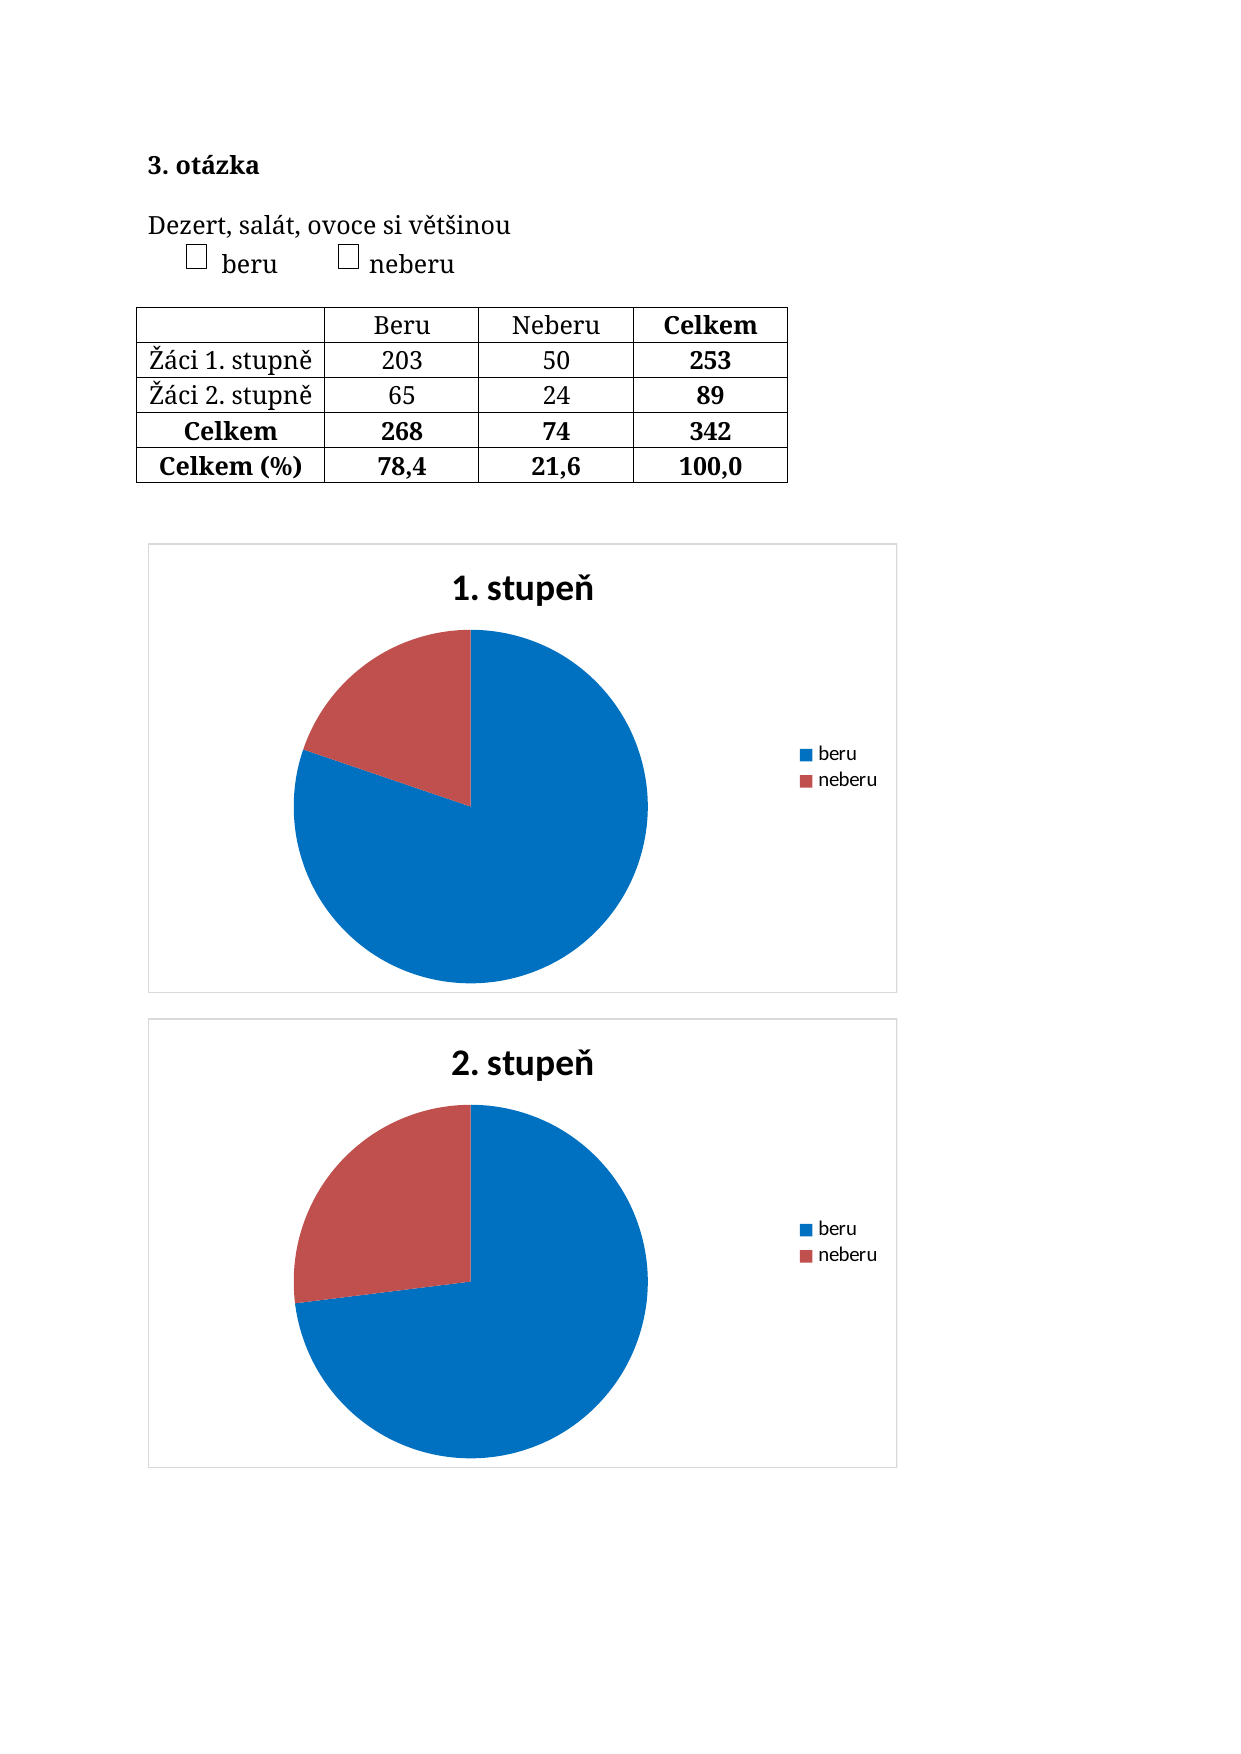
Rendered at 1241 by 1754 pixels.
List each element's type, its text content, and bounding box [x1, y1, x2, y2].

table_header Neberu [479, 308, 633, 342]
text Dezert, salát, ovoce si většinou beru neberu [148, 208, 1093, 281]
table_cell 21,6 [479, 448, 633, 482]
table_cell Žáci 2. stupně [137, 378, 324, 412]
table_cell 100,0 [634, 448, 787, 482]
table_cell Celkem [137, 413, 324, 447]
table_cell 203 [325, 343, 478, 377]
table_cell 74 [479, 413, 633, 447]
table_cell 50 [479, 343, 633, 377]
table_header [137, 308, 324, 342]
table_cell 342 [634, 413, 787, 447]
text 3. otázka [148, 148, 1093, 182]
table_cell 65 [325, 378, 478, 412]
table_cell 268 [325, 413, 478, 447]
table_cell 78,4 [325, 448, 478, 482]
table_cell Žáci 1. stupně [137, 343, 324, 377]
table_cell 253 [634, 343, 787, 377]
table_header Beru [325, 308, 478, 342]
table_cell 89 [634, 378, 787, 412]
table_cell 24 [479, 378, 633, 412]
table_cell Celkem (%) [137, 448, 324, 482]
table_header Celkem [634, 308, 787, 342]
